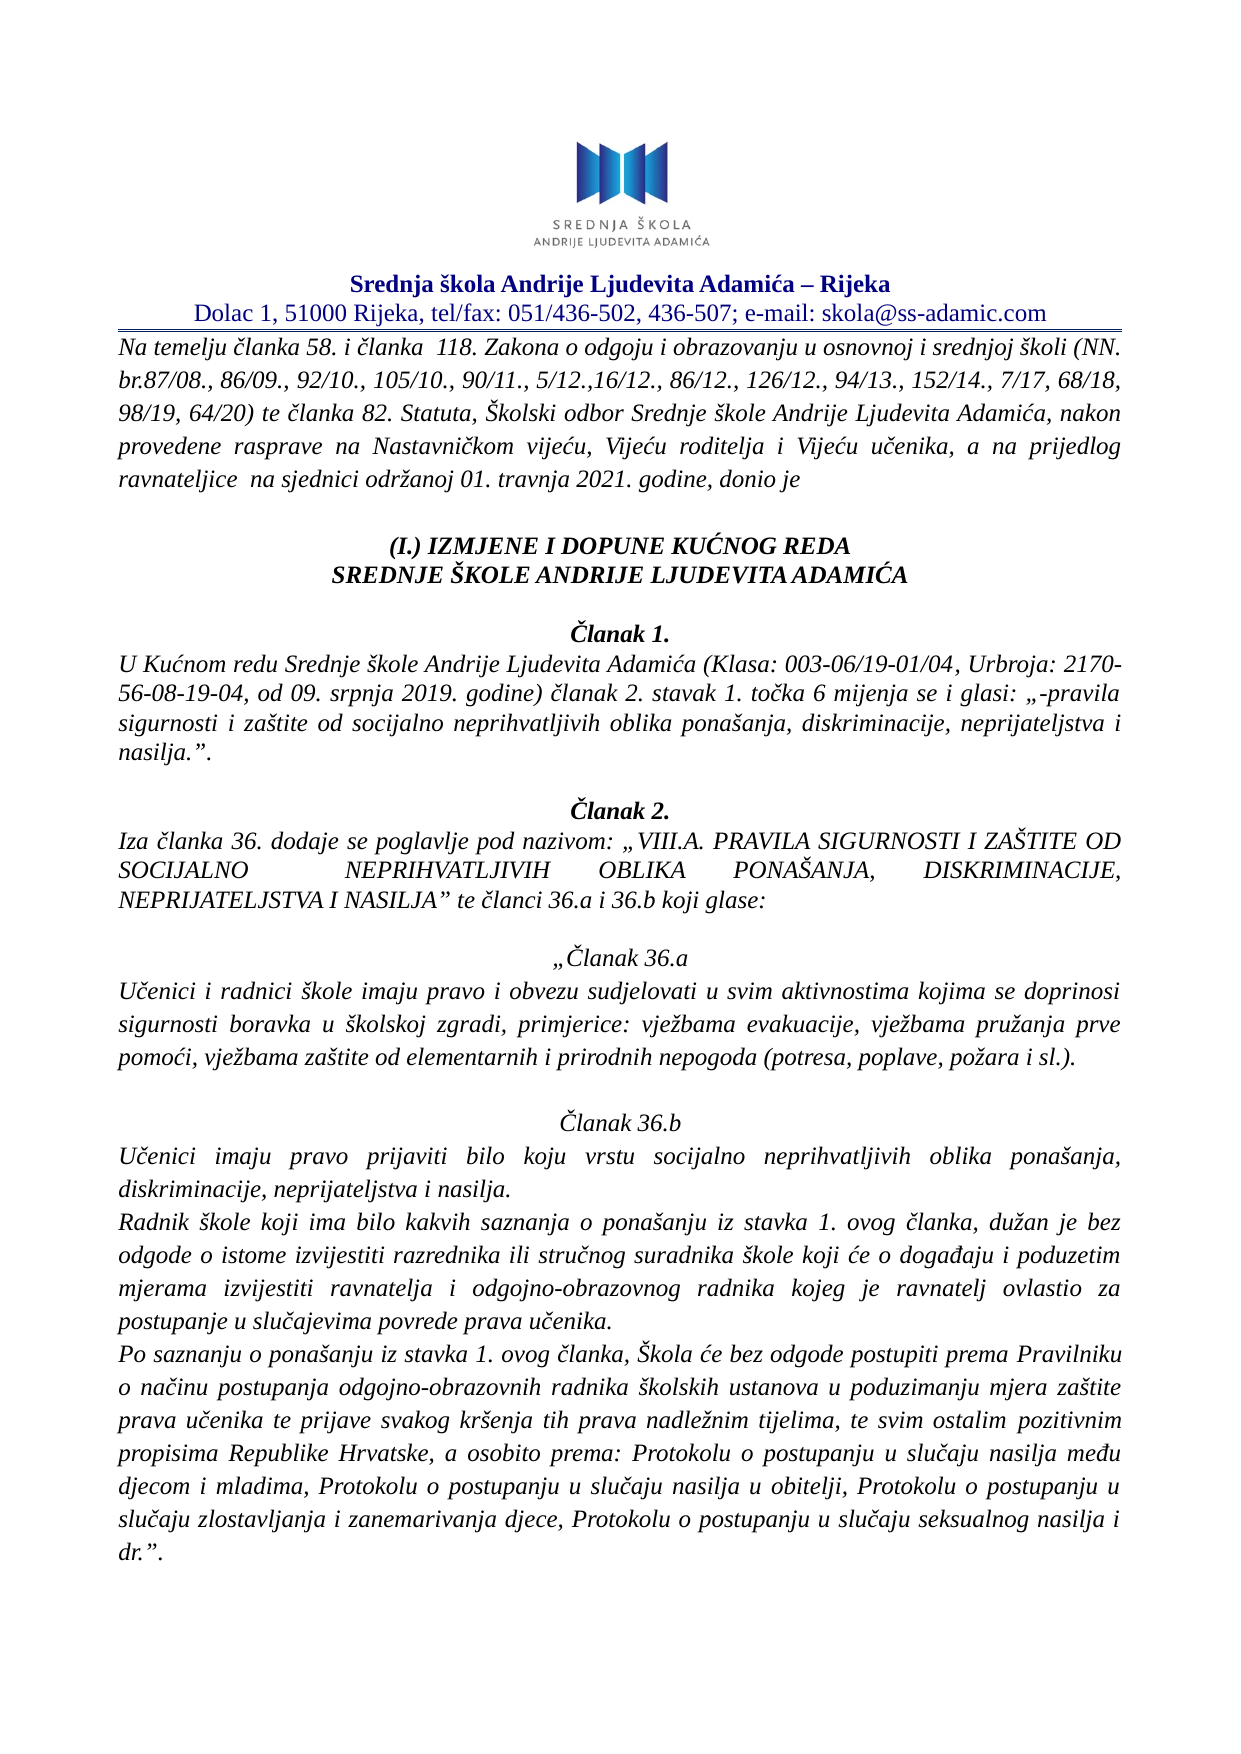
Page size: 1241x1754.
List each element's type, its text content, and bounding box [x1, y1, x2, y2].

text Iza članka 36. dodaje se poglavlje pod nazivom: „VIII.A. PRAVILA SIGURNOSTI I ZAŠTITE OD SOCIJALNO NEPRIHVATLJIVIH OBLIKA PONAŠANJA, DISKRIMINACIJE, NEPRIJATELJSTVA I NASILJA” te članci 36.a i 36.b koji glase: [118, 825, 1122, 913]
text SREDNJE ŠKOLE ANDRIJE LJUDEVITA ADAMIĆA [118, 560, 1122, 589]
text Članak 2. [118, 796, 1122, 825]
text Učenici i radnici škole imaju pravo i obvezu sudjelovati u svim aktivnostima kojima se doprinosi sigurnosti boravka u školskoj zgradi, primjerice: vježbama evakuacije, vježbama pružanja prve pomoći, vježbama zaštite od elementarnih i prirodnih nepogoda (potresa, poplave, požara i sl.). [118, 976, 1122, 1071]
text U Kućnom redu Srednje škole Andrije Ljudevita Adamića (Klasa: 003-06/19-01/04, Urbroja: 2170-56-08-19-04, od 09. srpnja 2019. godine) članak 2. stavak 1. točka 6 mijenja se i glasi: „-pravila sigurnosti i zaštite od socijalno neprihvatljivih oblika ponašanja, diskriminacije, neprijateljstva i nasilja.”. [118, 648, 1122, 766]
text Po saznanju o ponašanju iz stavka 1. ovog članka, Škola će bez odgode postupiti prema Pravilniku o načinu postupanja odgojno-obrazovnih radnika školskih ustanova u poduzimanju mjera zaštite prava učenika te prijave svakog kršenja tih prava nadležnim tijelima, te svim ostalim pozitivnim propisima Republike Hrvatske, a osobito prema: Protokolu o postupanju u slučaju nasilja među djecom i mladima, Protokolu o postupanju u slučaju nasilja u obitelji, Protokolu o postupanju u slučaju zlostavljanja i zanemarivanja djece, Protokolu o postupanju u slučaju seksualnog nasilja i dr.”. [118, 1339, 1122, 1566]
text Članak 1. [118, 619, 1122, 648]
text Na temelju članka 58. i članka 118. Zakona o odgoju i obrazovanju u osnovnoj i srednjoj školi (NN. br.87/08., 86/09., 92/10., 105/10., 90/11., 5/12.,16/12., 86/12., 126/12., 94/13., 152/14., 7/17, 68/18, 98/19, 64/20) te članka 82. Statuta, Školski odbor Srednje škole Andrije Ljudevita Adamića, nakon provedene rasprave na Nastavničkom vijeću, Vijeću roditelja i Vijeću učenika, a na prijedlog ravnateljice na sjednici održanoj 01. travnja 2021. godine, donio je [118, 332, 1122, 493]
text „Članak 36.a [118, 943, 1122, 972]
picture [523, 118, 718, 270]
text Srednja škola Andrije Ljudevita Adamića – Rijeka [118, 269, 1122, 298]
text Radnik škole koji ima bilo kakvih saznanja o ponašanju iz stavka 1. ovog članka, dužan je bez odgode o istome izvijestiti razrednika ili stručnog suradnika škole koji će o događaju i poduzetim mjerama izvijestiti ravnatelja i odgojno-obrazovnog radnika kojeg je ravnatelj ovlastio za postupanje u slučajevima povrede prava učenika. [118, 1207, 1122, 1335]
text Dolac 1, 51000 Rijeka, tel/fax: 051/436-502, 436-507; e-mail: skola@ss-adamic.com [118, 298, 1122, 329]
text Članak 36.b [118, 1108, 1122, 1137]
text Učenici imaju pravo prijaviti bilo koju vrstu socijalno neprihvatljivih oblika ponašanja, diskriminacije, neprijateljstva i nasilja. [118, 1141, 1122, 1203]
text (I.) IZMJENE I DOPUNE KUĆNOG REDA [118, 530, 1122, 560]
